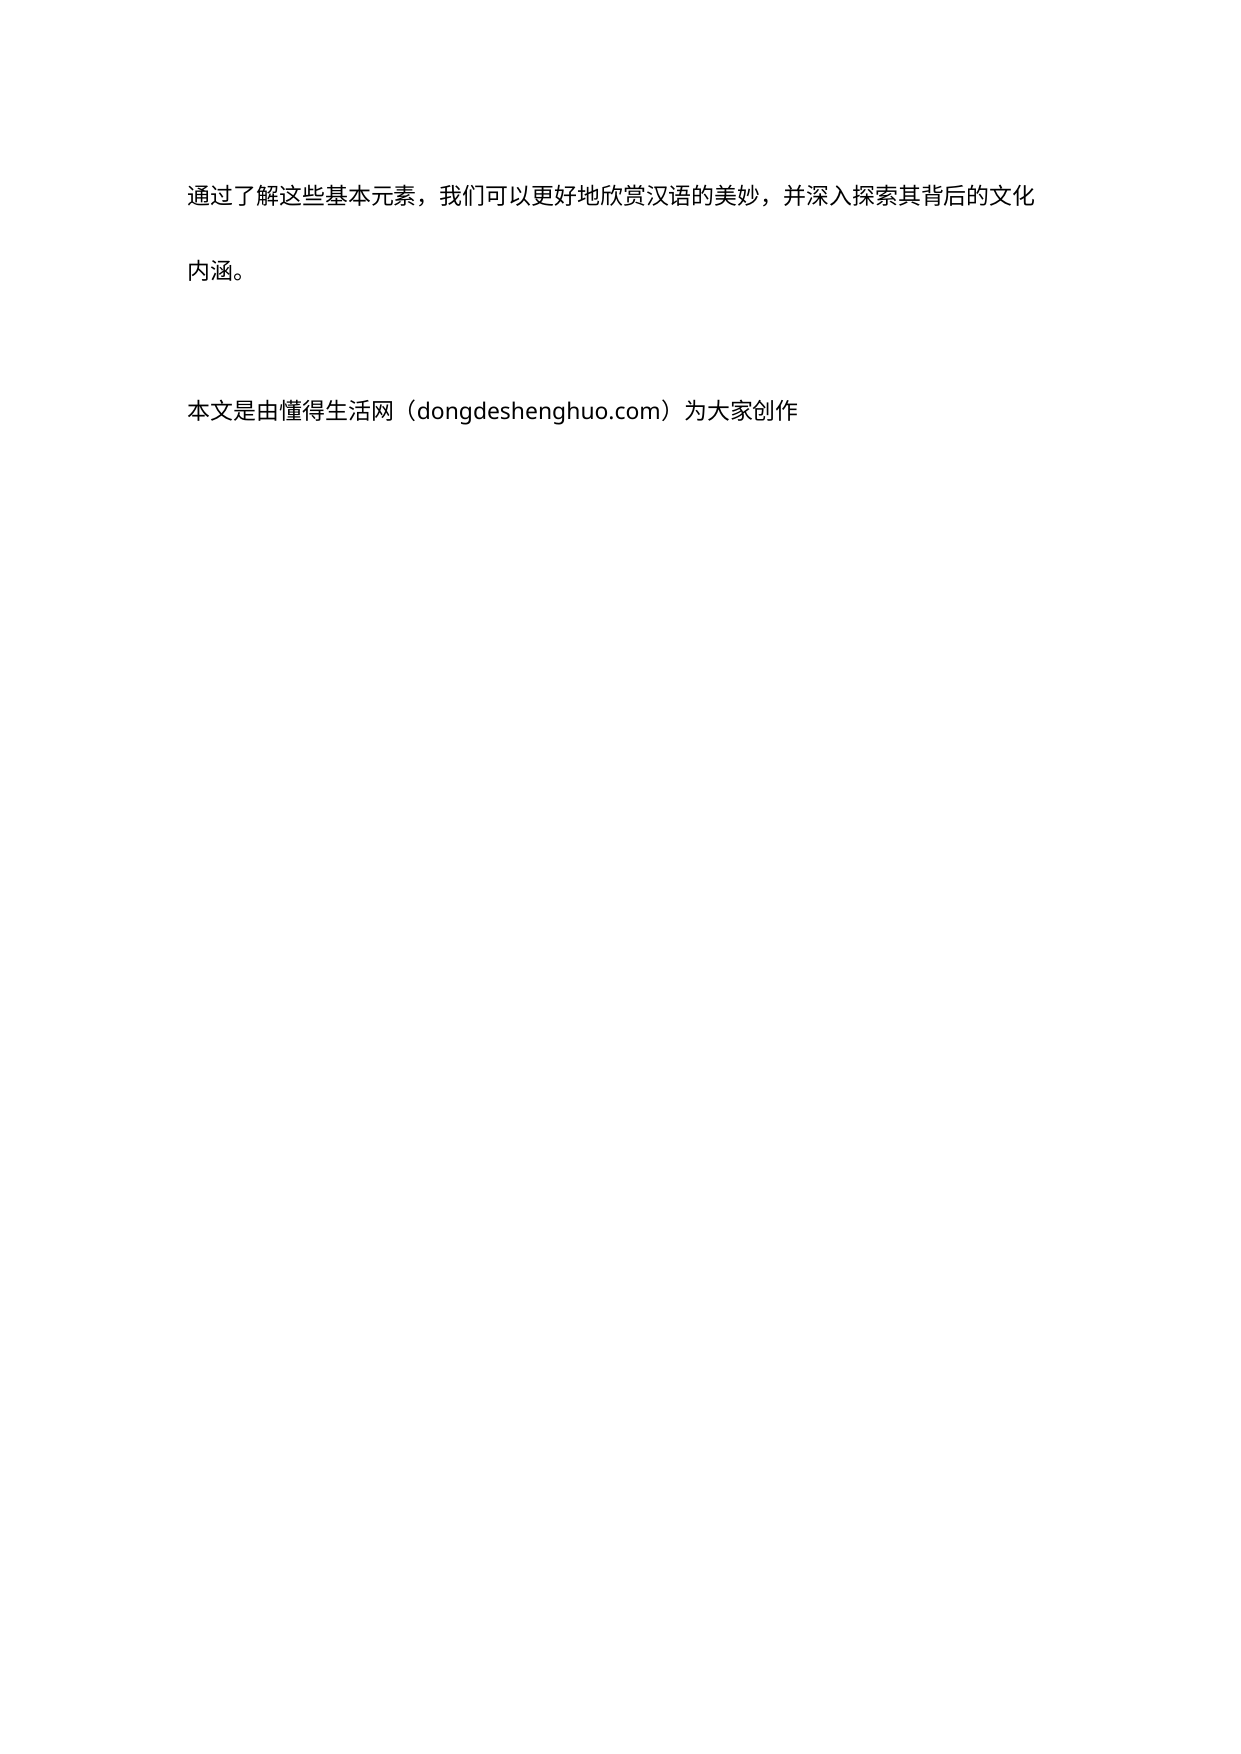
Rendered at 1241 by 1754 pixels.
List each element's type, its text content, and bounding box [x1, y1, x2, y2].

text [187, 162, 1053, 302]
text 本文是由懂得生活网（dongdeshenghuo.com）为大家创作 [187, 377, 1053, 442]
